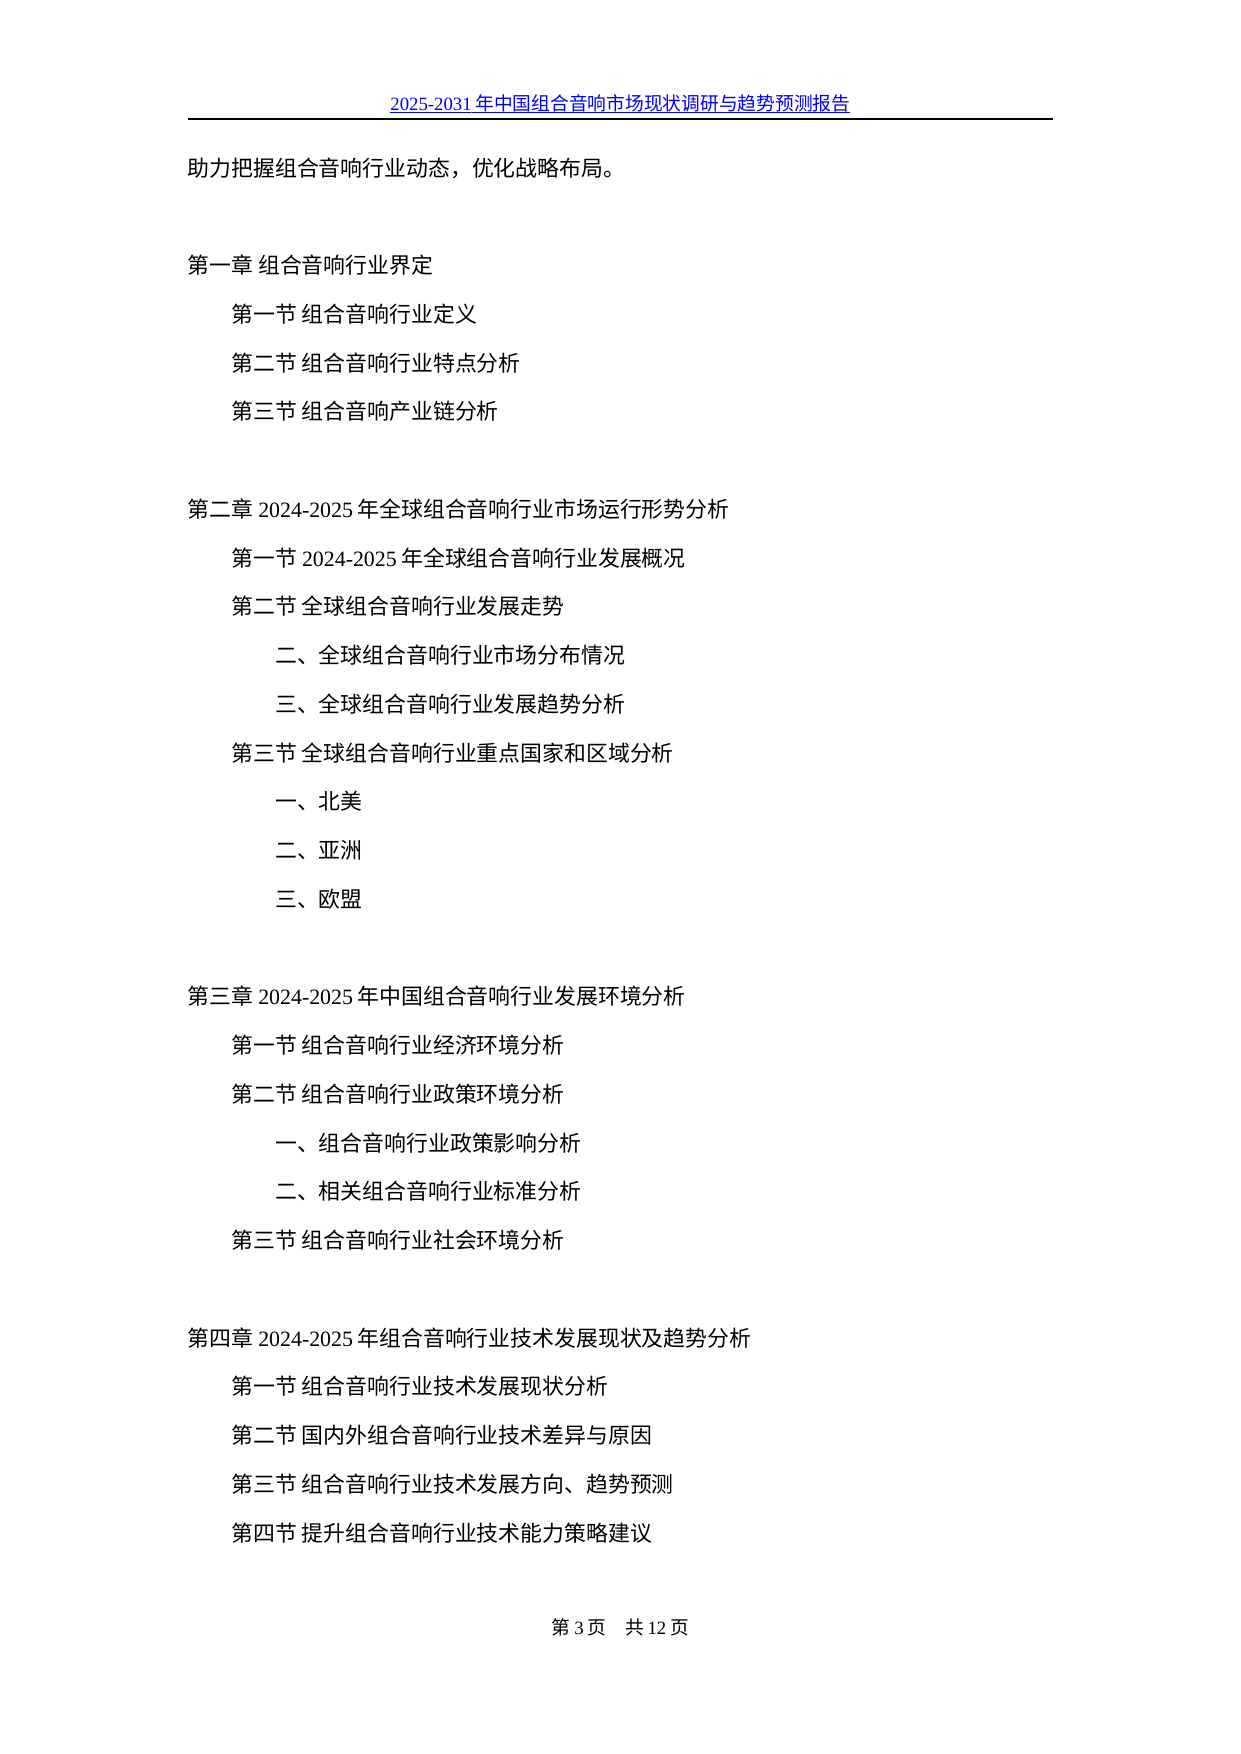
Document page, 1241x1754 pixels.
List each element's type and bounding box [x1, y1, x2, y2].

text [187, 150, 1053, 1548]
